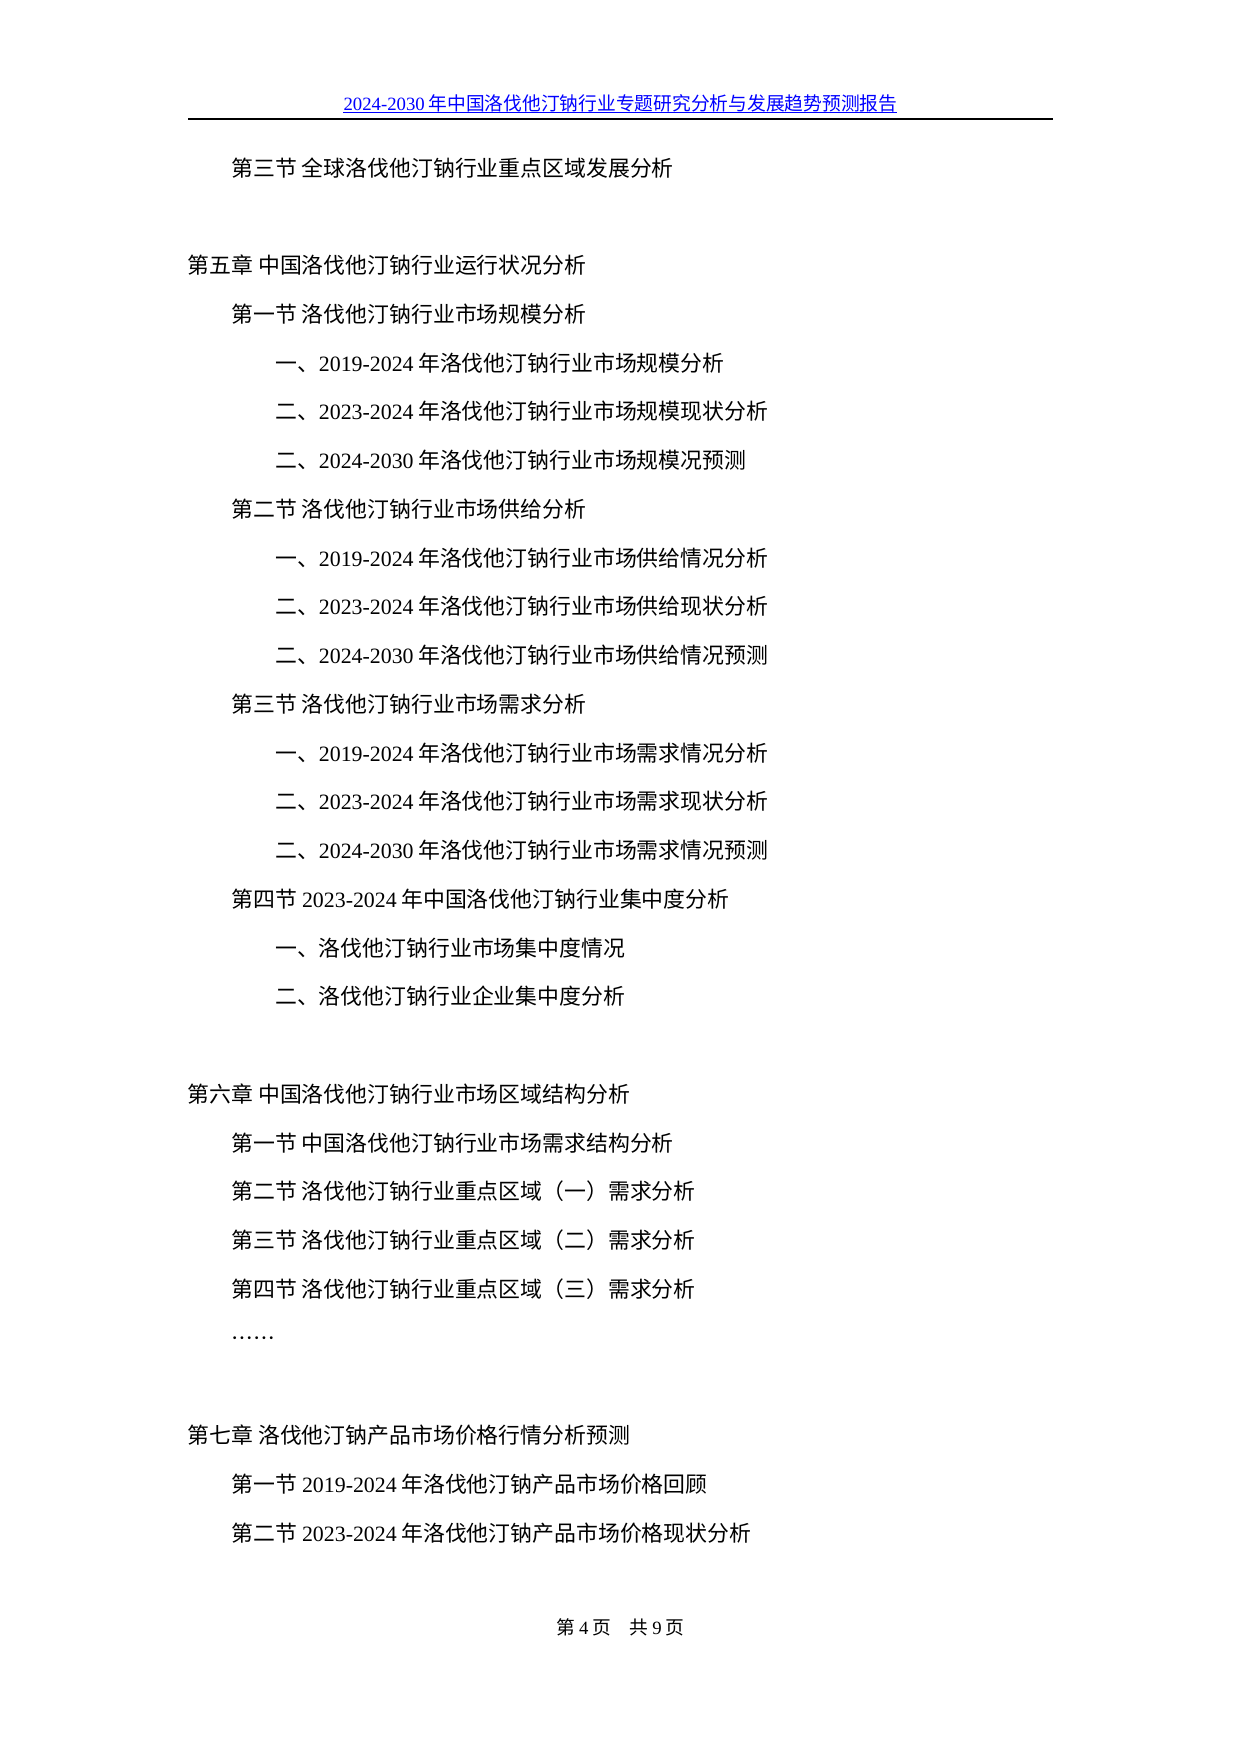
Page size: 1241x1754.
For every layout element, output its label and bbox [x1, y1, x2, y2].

text [187, 150, 1053, 1548]
